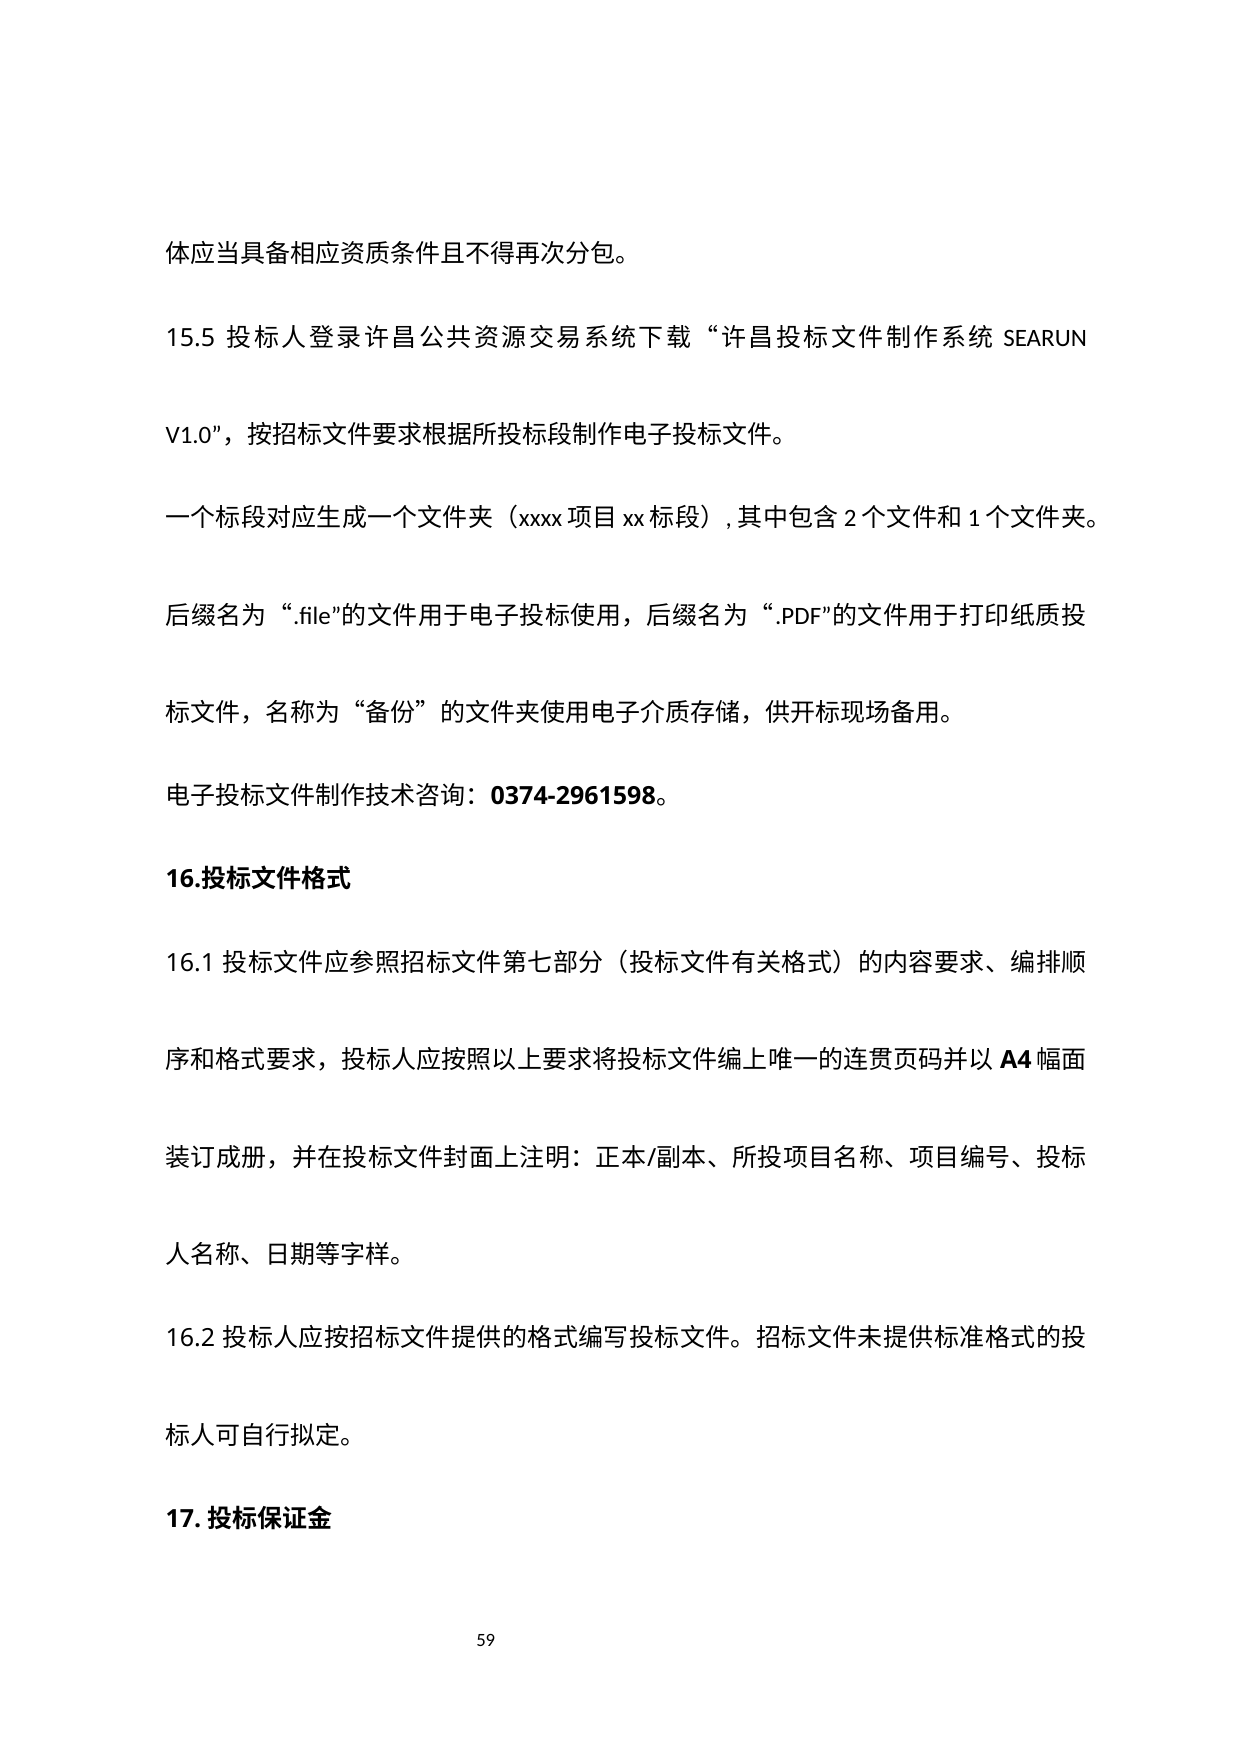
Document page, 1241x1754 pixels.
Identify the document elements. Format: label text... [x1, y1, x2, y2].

text 16.投标文件格式 [165, 844, 1087, 909]
text 17. 投标保证金 [165, 1484, 1087, 1549]
text 16.1 投标文件应参照招标文件第七部分（投标文件有关格式）的内容要求、编排顺序和格式要求，投标人应按照以上要求将投标文件编上唯一的连贯页码并以A4幅面装订成册，并在投标文件封面上注明：正本/副本、所投项目名称、项目编号、投标人名称、日期等字样。 [165, 928, 1087, 1285]
text 16.2 投标人应按招标文件提供的格式编写投标文件。招标文件未提供标准格式的投标人可自行拟定。 [165, 1303, 1087, 1466]
text 电子投标文件制作技术咨询：0374-2961598。 [165, 761, 1087, 826]
text 一个标段对应生成一个文件夹（xxxx项目xx标段）, 其中包含2个文件和1个文件夹。后缀名为“.file”的文件用于电子投标使用，后缀名为“.PDF”的文件用于打印纸质投标文件，名称为“备份”的文件夹使用电子介质存储，供开标现场备用。 [165, 483, 1087, 743]
text 15.5 投标人登录许昌公共资源交易系统下载“许昌投标文件制作系统SEARUN V1.0”，按招标文件要求根据所投标段制作电子投标文件。 [165, 303, 1087, 465]
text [165, 219, 1087, 284]
